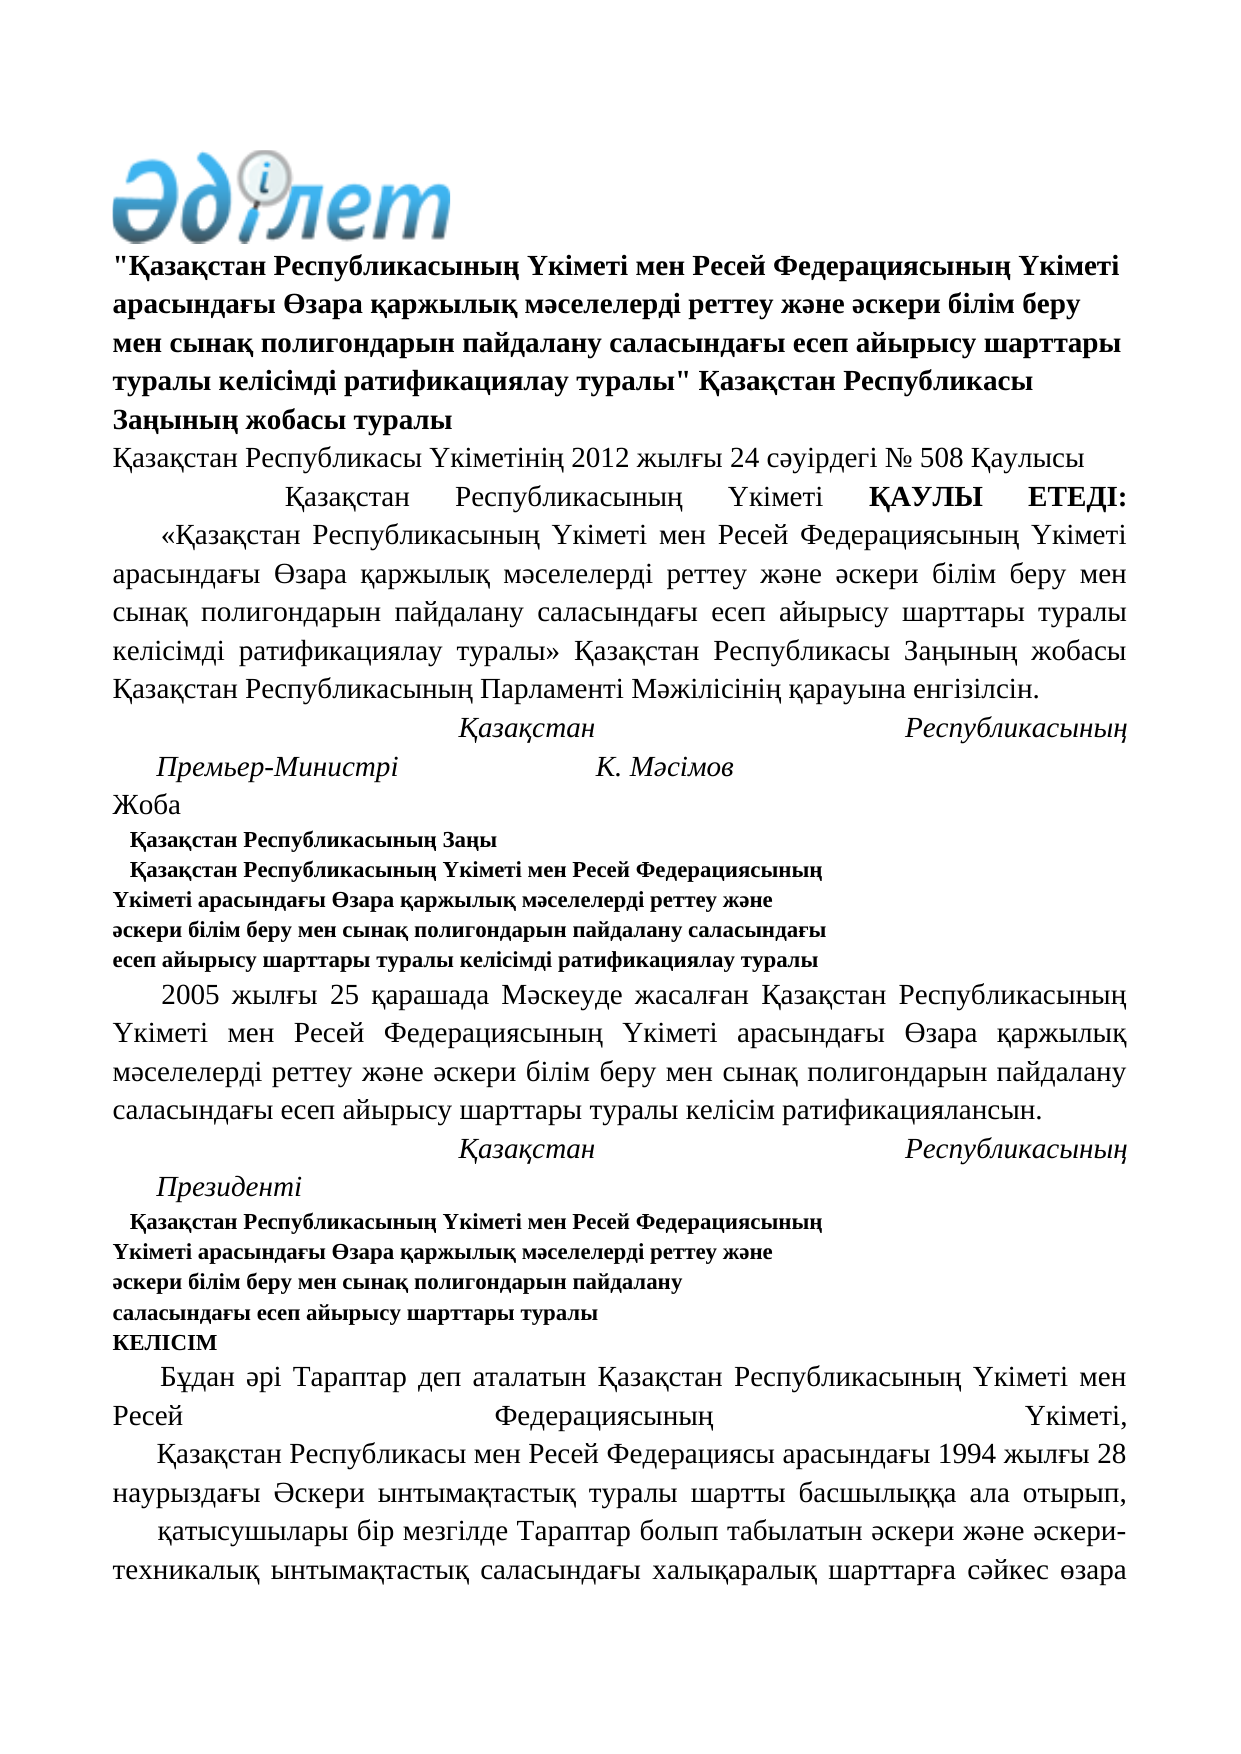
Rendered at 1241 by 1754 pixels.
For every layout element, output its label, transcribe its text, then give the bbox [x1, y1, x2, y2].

text Қазақстан Республикасының Үкіметі ҚАУЛЫ ЕТЕДІ: «Қазақстан Республикасының Yкiметi мен Ресей Федерациясының Yкiметi арасындағы Өзара қаржылық мәселелердi реттеу және әскери бiлiм беру мен сынақ полигондарын пайдалану саласындағы есеп айырысу шарттары туралы келiсiмді ратификациялау туралы» Қазақстан Республикасы Заңының жобасы Қазақстан Республикасының Парламенті Мәжілісінің қарауына енгізілсін. [112, 479, 1128, 705]
picture [112, 150, 451, 244]
text "Қазақстан Республикасының Yкiметi мен Ресей Федерациясының Yкiметi арасындағы Өзара қаржылық мәселелердi реттеу және әскери бiлiм беру мен сынақ полигондарын пайдалану саласындағы есеп айырысу шарттары туралы келiсiмді ратификациялау туралы" Қазақстан Республикасы Заңының жобасы туралы [112, 248, 1128, 435]
text Қазақстан Республикасының Yкiметi мен Ресей Федерациясының Yкiметi арасындағы Өзара қаржылық мәселелердi реттеу және әскери бiлiм беру мен сынақ полигондарын пайдалану саласындағы есеп айырысу шарттары туралы келiсiмді ратификациялау туралы [112, 856, 1128, 973]
text Қазақстан Республикасының Үкіметі мен Ресей Федерациясының Үкіметі арасындағы Өзара қаржылық мәселелерді реттеу және әскери білім беру мен сынақ полигондарын пайдалану саласындағы есеп айырысу шарттары туралы КЕЛІСІМ [112, 1208, 1128, 1355]
text Жоба [112, 787, 1128, 821]
text Қазақстан Республикасының Заңы [112, 826, 1128, 852]
text Қазақстан Республикасы Үкіметінің 2012 жылғы 24 сәуірдегі № 508 Қаулысы [112, 440, 1128, 474]
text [112, 1359, 1128, 1585]
text Қазақстан Республикасының Премьер-Министрі К. Мәсімов [112, 710, 1128, 782]
text Қазақстан Республикасының Президенті [112, 1131, 1128, 1203]
text 2005 жылғы 25 қарашада Мәскеуде жасалған Қазақстан Республикасының Yкiметi мен Ресей Федерациясының Yкiметi арасындағы Өзара қаржылық мәселелердi реттеу және әскери бiлiм беру мен сынақ полигондарын пайдалану саласындағы есеп айырысу шарттары туралы келiсiм ратификациялансын. [112, 977, 1128, 1126]
